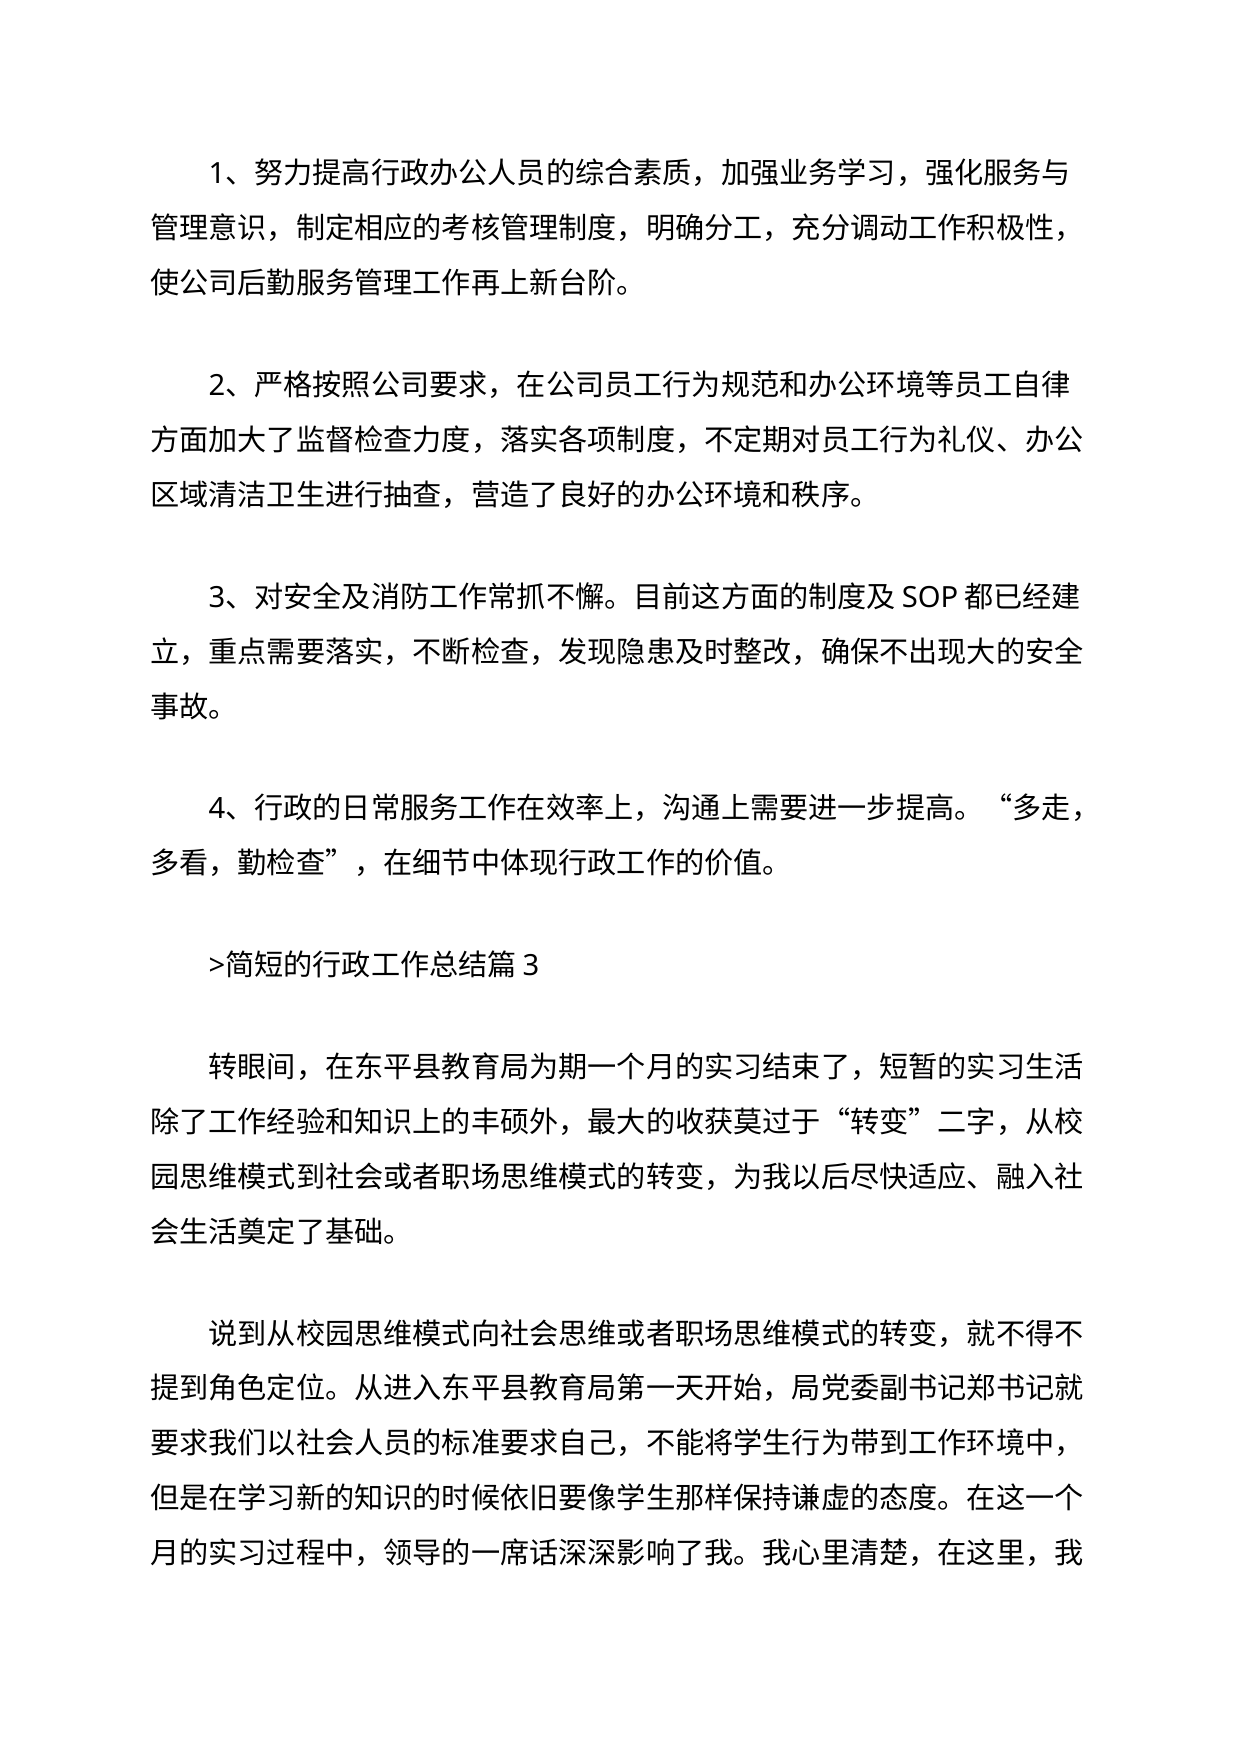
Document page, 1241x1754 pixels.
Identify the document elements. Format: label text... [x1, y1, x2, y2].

text 4、行政的日常服务工作在效率上，沟通上需要进一步提高。“多走，多看，勤检查”，在细节中体现行政工作的价值。 [150, 785, 1090, 882]
text 3、对安全及消防工作常抓不懈。目前这方面的制度及SOP都已经建立，重点需要落实，不断检查，发现隐患及时整改，确保不出现大的安全事故。 [150, 573, 1090, 726]
text 转眼间，在东平县教育局为期一个月的实习结束了，短暂的实习生活除了工作经验和知识上的丰硕外，最大的收获莫过于“转变”二字，从校园思维模式到社会或者职场思维模式的转变，为我以后尽快适应、融入社会生活奠定了基础。 [150, 1044, 1090, 1251]
text 1、努力提高行政办公人员的综合素质，加强业务学习，强化服务与管理意识，制定相应的考核管理制度，明确分工，充分调动工作积极性，使公司后勤服务管理工作再上新台阶。 [150, 150, 1090, 302]
text >简短的行政工作总结篇3 [150, 942, 1090, 984]
text 2、严格按照公司要求，在公司员工行为规范和办公环境等员工自律方面加大了监督检查力度，落实各项制度，不定期对员工行为礼仪、办公区域清洁卫生进行抽查，营造了良好的办公环境和秩序。 [150, 362, 1090, 514]
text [150, 1310, 1090, 1572]
